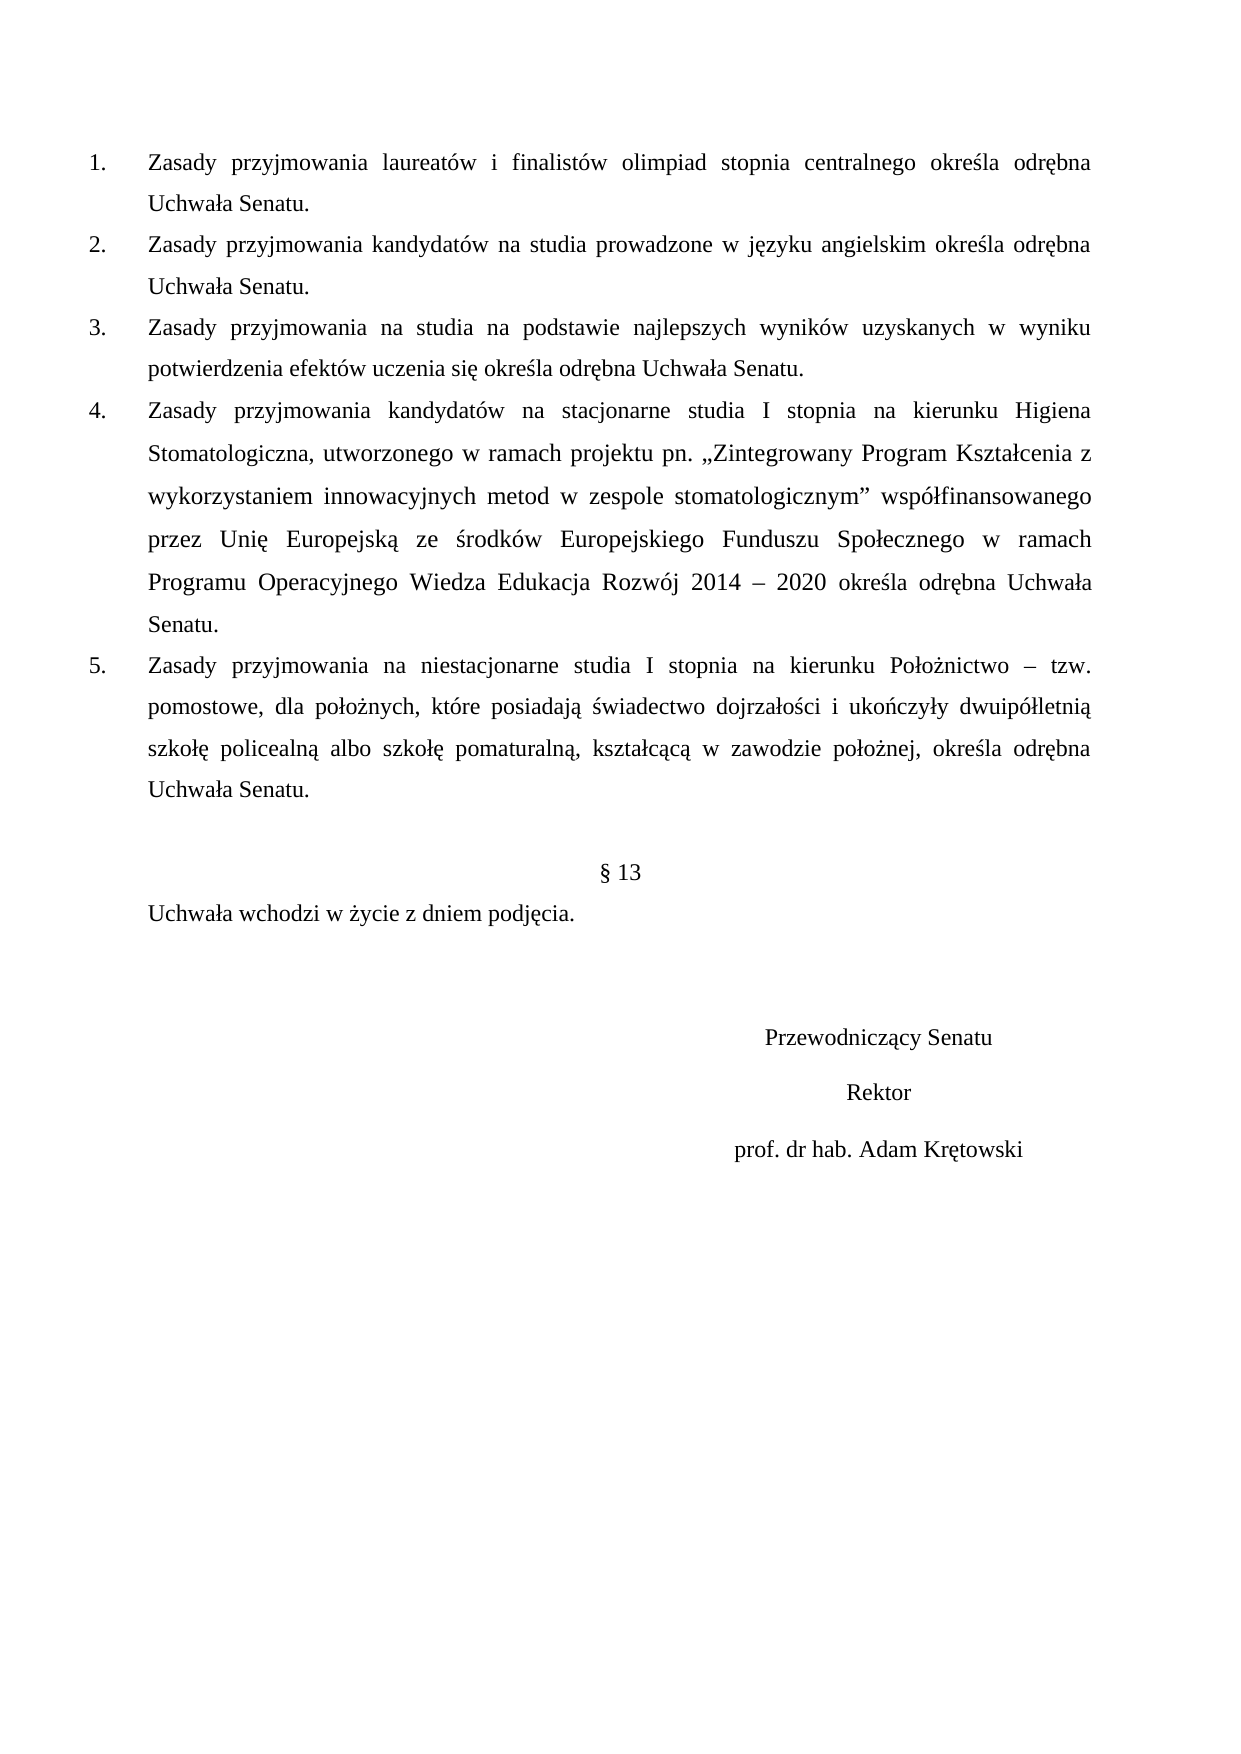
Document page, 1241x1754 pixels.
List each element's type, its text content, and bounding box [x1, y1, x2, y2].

text Rektor [664, 1078, 1093, 1106]
text Uchwała wchodzi w życie z dniem podjęcia. [148, 899, 1093, 927]
text Przewodniczący Senatu [664, 1023, 1093, 1051]
list Zasady przyjmowania kandydatów na stacjonarne studia I stopnia na kierunku Higiena Stomatologiczna, utworzonego w ramach projektu pn. „Zintegrowany Program Kształcenia z wykorzystaniem innowacyjnych metod w zespole stomatologicznym” współfinansowanego przez Unię Europejską ze środków Europejskiego Funduszu Społecznego w ramach Programu Operacyjnego Wiedza Edukacja Rozwój 2014 – 2020 określa odrębna Uchwała Senatu. [88, 396, 1093, 637]
text prof. dr hab. Adam Krętowski [664, 1135, 1093, 1162]
list Zasady przyjmowania kandydatów na studia prowadzone w języku angielskim określa odrębna Uchwała Senatu. [88, 230, 1093, 299]
list Zasady przyjmowania na niestacjonarne studia I stopnia na kierunku Położnictwo – tzw. pomostowe, dla położnych, które posiadają świadectwo dojrzałości i ukończyły dwuipółletnią szkołę policealną albo szkołę pomaturalną, kształcącą w zawodzie położnej, określa odrębna Uchwała Senatu. [88, 651, 1093, 803]
list Zasady przyjmowania laureatów i finalistów olimpiad stopnia centralnego określa odrębna Uchwała Senatu. [88, 148, 1093, 217]
list Zasady przyjmowania na studia na podstawie najlepszych wyników uzyskanych w wyniku potwierdzenia efektów uczenia się określa odrębna Uchwała Senatu. [88, 313, 1093, 382]
text § 13 [148, 858, 1093, 885]
